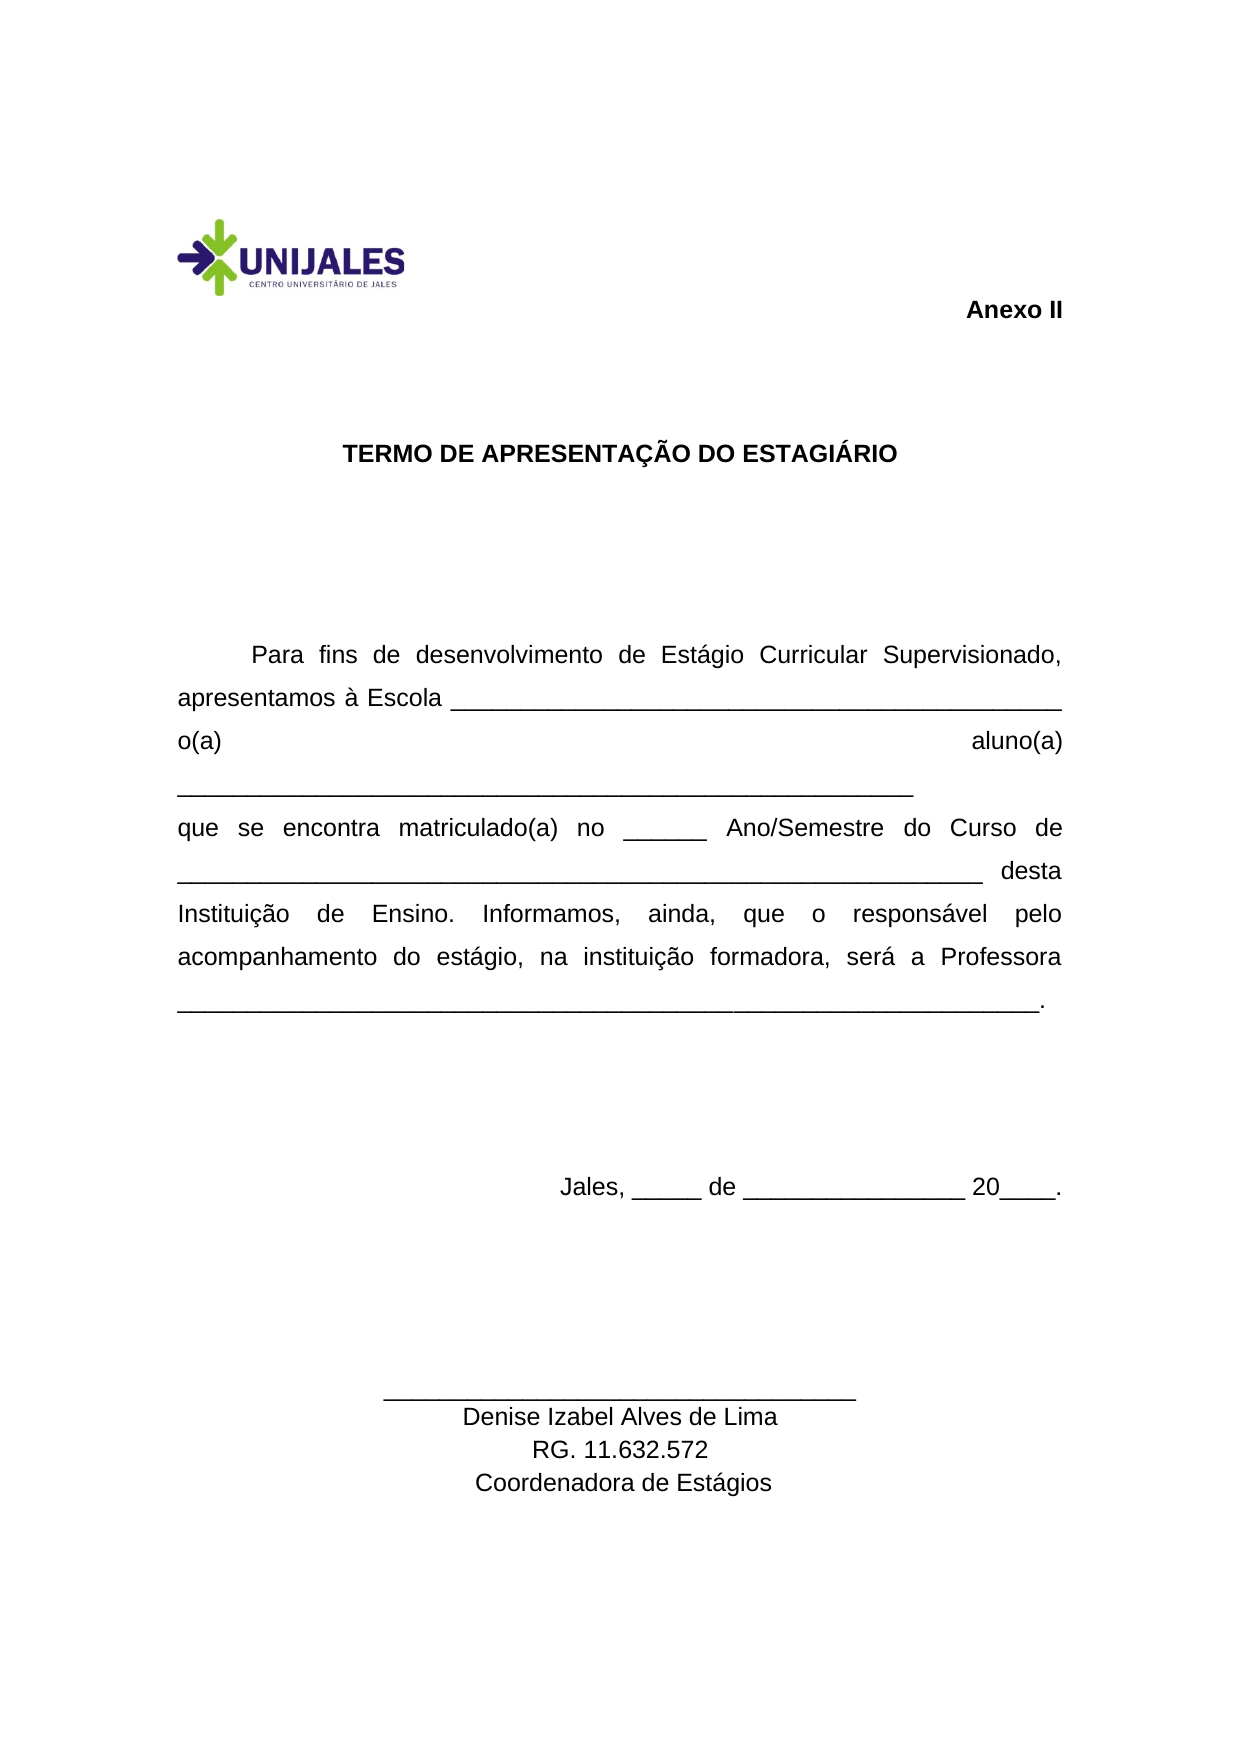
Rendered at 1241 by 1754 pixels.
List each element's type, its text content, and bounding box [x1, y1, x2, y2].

text TERMO DE APRESENTAÇÃO DO ESTAGIÁRIO [177, 439, 1063, 468]
text Jales, _____ de ________________ 20____. [177, 1172, 1063, 1201]
picture [177, 219, 405, 296]
text __________________________________ [177, 1373, 1063, 1402]
text Para fins de desenvolvimento de Estágio Curricular Supervisionado, apresentamos à Escola ____________________________________________ o(a) aluno(a) _____________________________________________________ que se encontra matriculado(a) no ______ Ano/Semestre do Curso de __________________________________________________________ desta Instituição de Ensino. Informamos, ainda, que o responsável pelo acompanhamento do estágio, na instituição formadora, será a Professora ______________________________________________________________. [177, 640, 1063, 1014]
text Anexo II [177, 295, 1063, 324]
text RG. 11.632.572 [177, 1435, 1063, 1464]
text Denise Izabel Alves de Lima [177, 1402, 1063, 1431]
text Coordenadora de Estágios [177, 1468, 1063, 1497]
